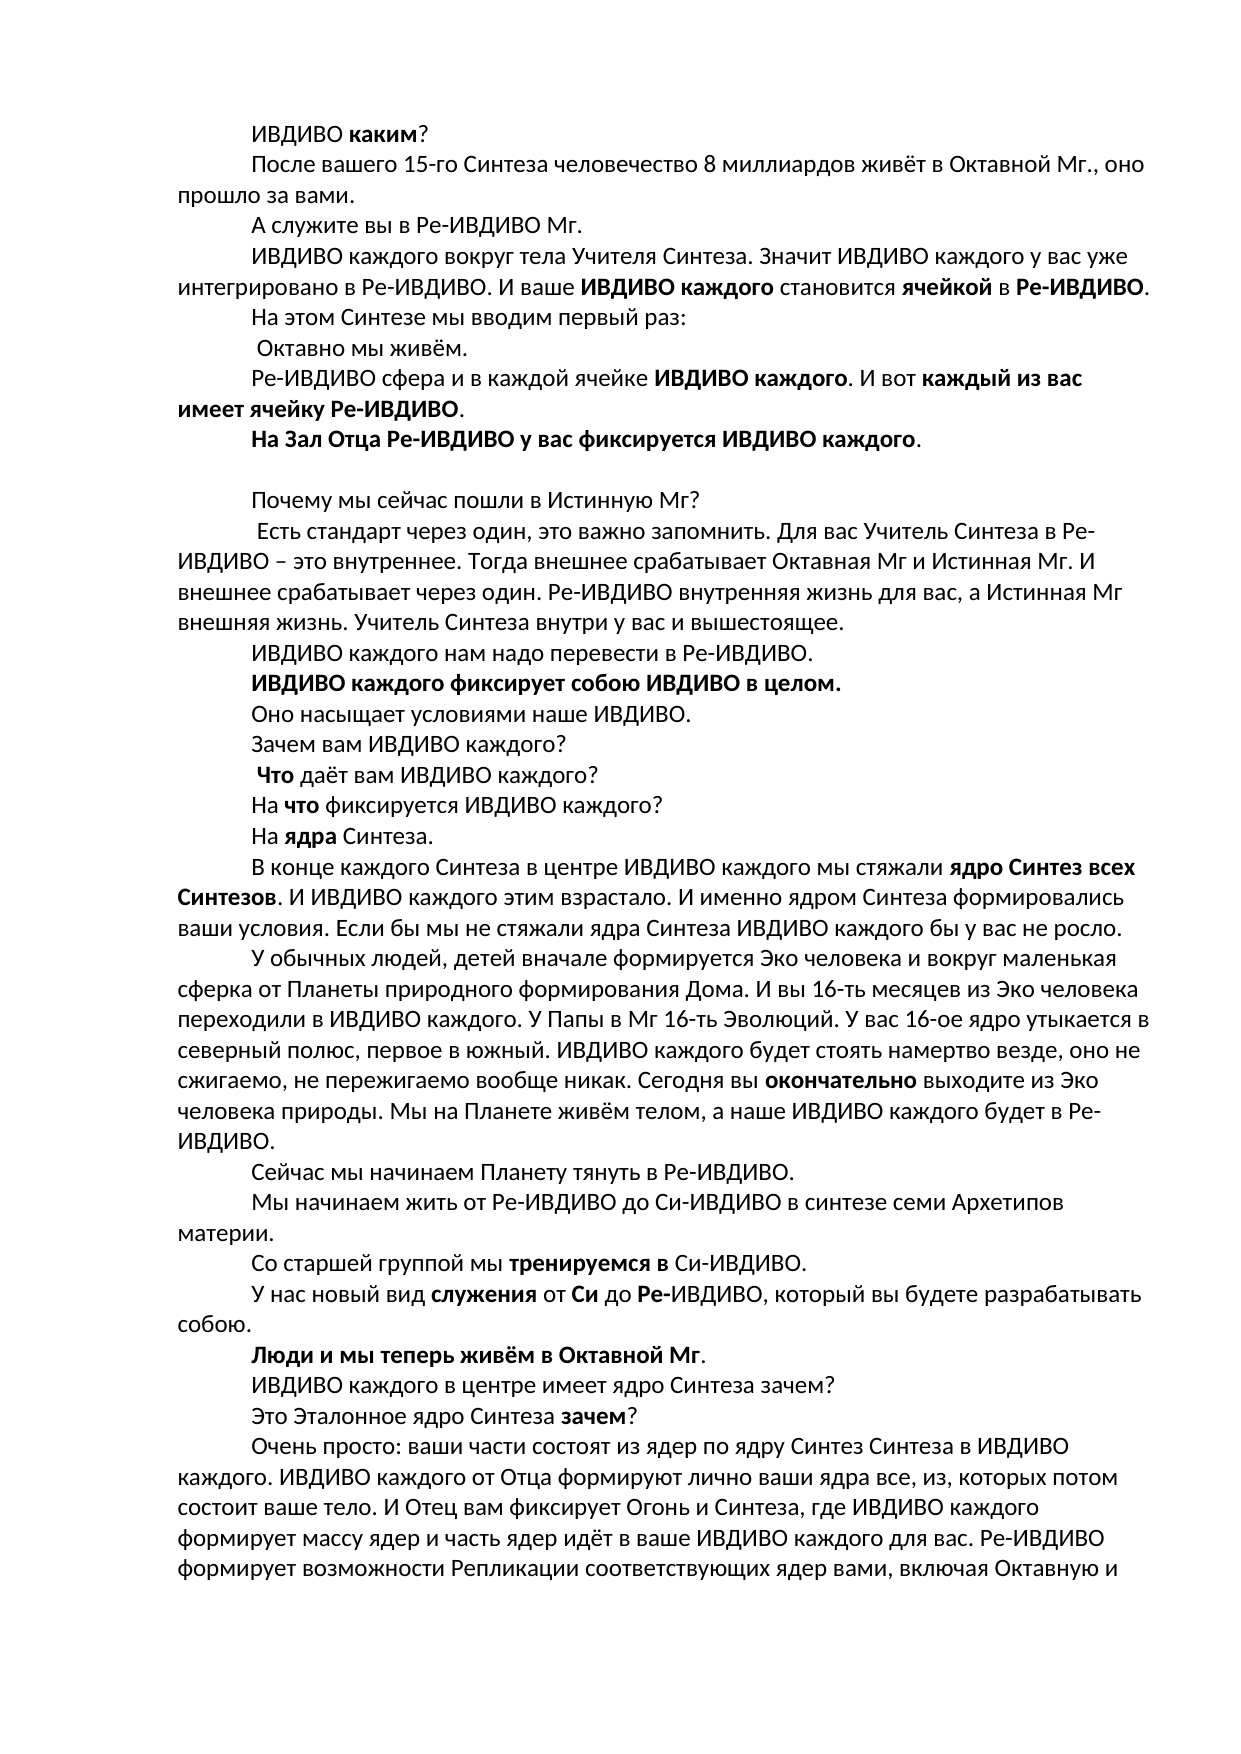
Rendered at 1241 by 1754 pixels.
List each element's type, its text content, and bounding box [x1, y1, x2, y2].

text Почему мы сейчас пошли в Истинную Мг? [177, 484, 1152, 515]
text ИВДИВО каким? [177, 118, 1152, 149]
text На этом Синтезе мы вводим первый раз: [177, 301, 1152, 332]
text Есть стандарт через один, это важно запомнить. Для вас Учитель Синтеза в Ре-ИВДИВО – это внутреннее. Тогда внешнее срабатывает Октавная Мг и Истинная Мг. И внешнее срабатывает через один. Ре-ИВДИВО внутренняя жизнь для вас, а Истинная Мг внешняя жизнь. Учитель Синтеза внутри у вас и вышестоящее. [177, 515, 1152, 637]
text Оно насыщает условиями наше ИВДИВО. [177, 698, 1152, 728]
text Мы начинаем жить от Ре-ИВДИВО до Си-ИВДИВО в синтезе семи Архетипов материи. [177, 1186, 1152, 1247]
text Это Эталонное ядро Синтеза зачем? [177, 1400, 1152, 1431]
text Зачем вам ИВДИВО каждого? [177, 728, 1152, 759]
text ИВДИВО каждого вокруг тела Учителя Синтеза. Значит ИВДИВО каждого у вас уже интегрировано в Ре-ИВДИВО. И ваше ИВДИВО каждого становится ячейкой в Ре-ИВДИВО. [177, 240, 1152, 301]
text Что даёт вам ИВДИВО каждого? [177, 759, 1152, 789]
text А служите вы в Ре-ИВДИВО Мг. [177, 210, 1152, 240]
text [177, 1431, 1152, 1583]
text На что фиксируется ИВДИВО каждого? [177, 789, 1152, 820]
text На Зал Отца Ре-ИВДИВО у вас фиксируется ИВДИВО каждого. [177, 423, 1152, 454]
text Люди и мы теперь живём в Октавной Мг. [177, 1339, 1152, 1369]
text Октавно мы живём. [177, 332, 1152, 362]
text На ядра Синтеза. [177, 820, 1152, 851]
text У обычных людей, детей вначале формируется Эко человека и вокруг маленькая сферка от Планеты природного формирования Дома. И вы 16-ть месяцев из Эко человека переходили в ИВДИВО каждого. У Папы в Мг 16-ть Эволюций. У вас 16-ое ядро утыкается в северный полюс, первое в южный. ИВДИВО каждого будет стоять намертво везде, оно не сжигаемо, не пережигаемо вообще никак. Сегодня вы окончательно выходите из Эко человека природы. Мы на Планете живём телом, а наше ИВДИВО каждого будет в Ре-ИВДИВО. [177, 942, 1152, 1156]
text В конце каждого Синтеза в центре ИВДИВО каждого мы стяжали ядро Синтез всех Синтезов. И ИВДИВО каждого этим взрастало. И именно ядром Синтеза формировались ваши условия. Если бы мы не стяжали ядра Синтеза ИВДИВО каждого бы у вас не росло. [177, 851, 1152, 942]
text ИВДИВО каждого в центре имеет ядро Синтеза зачем? [177, 1369, 1152, 1400]
text У нас новый вид служения от Си до Ре-ИВДИВО, который вы будете разрабатывать собою. [177, 1278, 1152, 1339]
text Сейчас мы начинаем Планету тянуть в Ре-ИВДИВО. [177, 1156, 1152, 1186]
text Со старшей группой мы тренируемся в Си-ИВДИВО. [177, 1247, 1152, 1278]
text ИВДИВО каждого нам надо перевести в Ре-ИВДИВО. [177, 637, 1152, 667]
text Ре-ИВДИВО сфера и в каждой ячейке ИВДИВО каждого. И вот каждый из вас имеет ячейку Ре-ИВДИВО. [177, 362, 1152, 423]
text После вашего 15-го Синтеза человечество 8 миллиардов живёт в Октавной Мг., оно прошло за вами. [177, 149, 1152, 210]
text ИВДИВО каждого фиксирует собою ИВДИВО в целом. [177, 667, 1152, 698]
